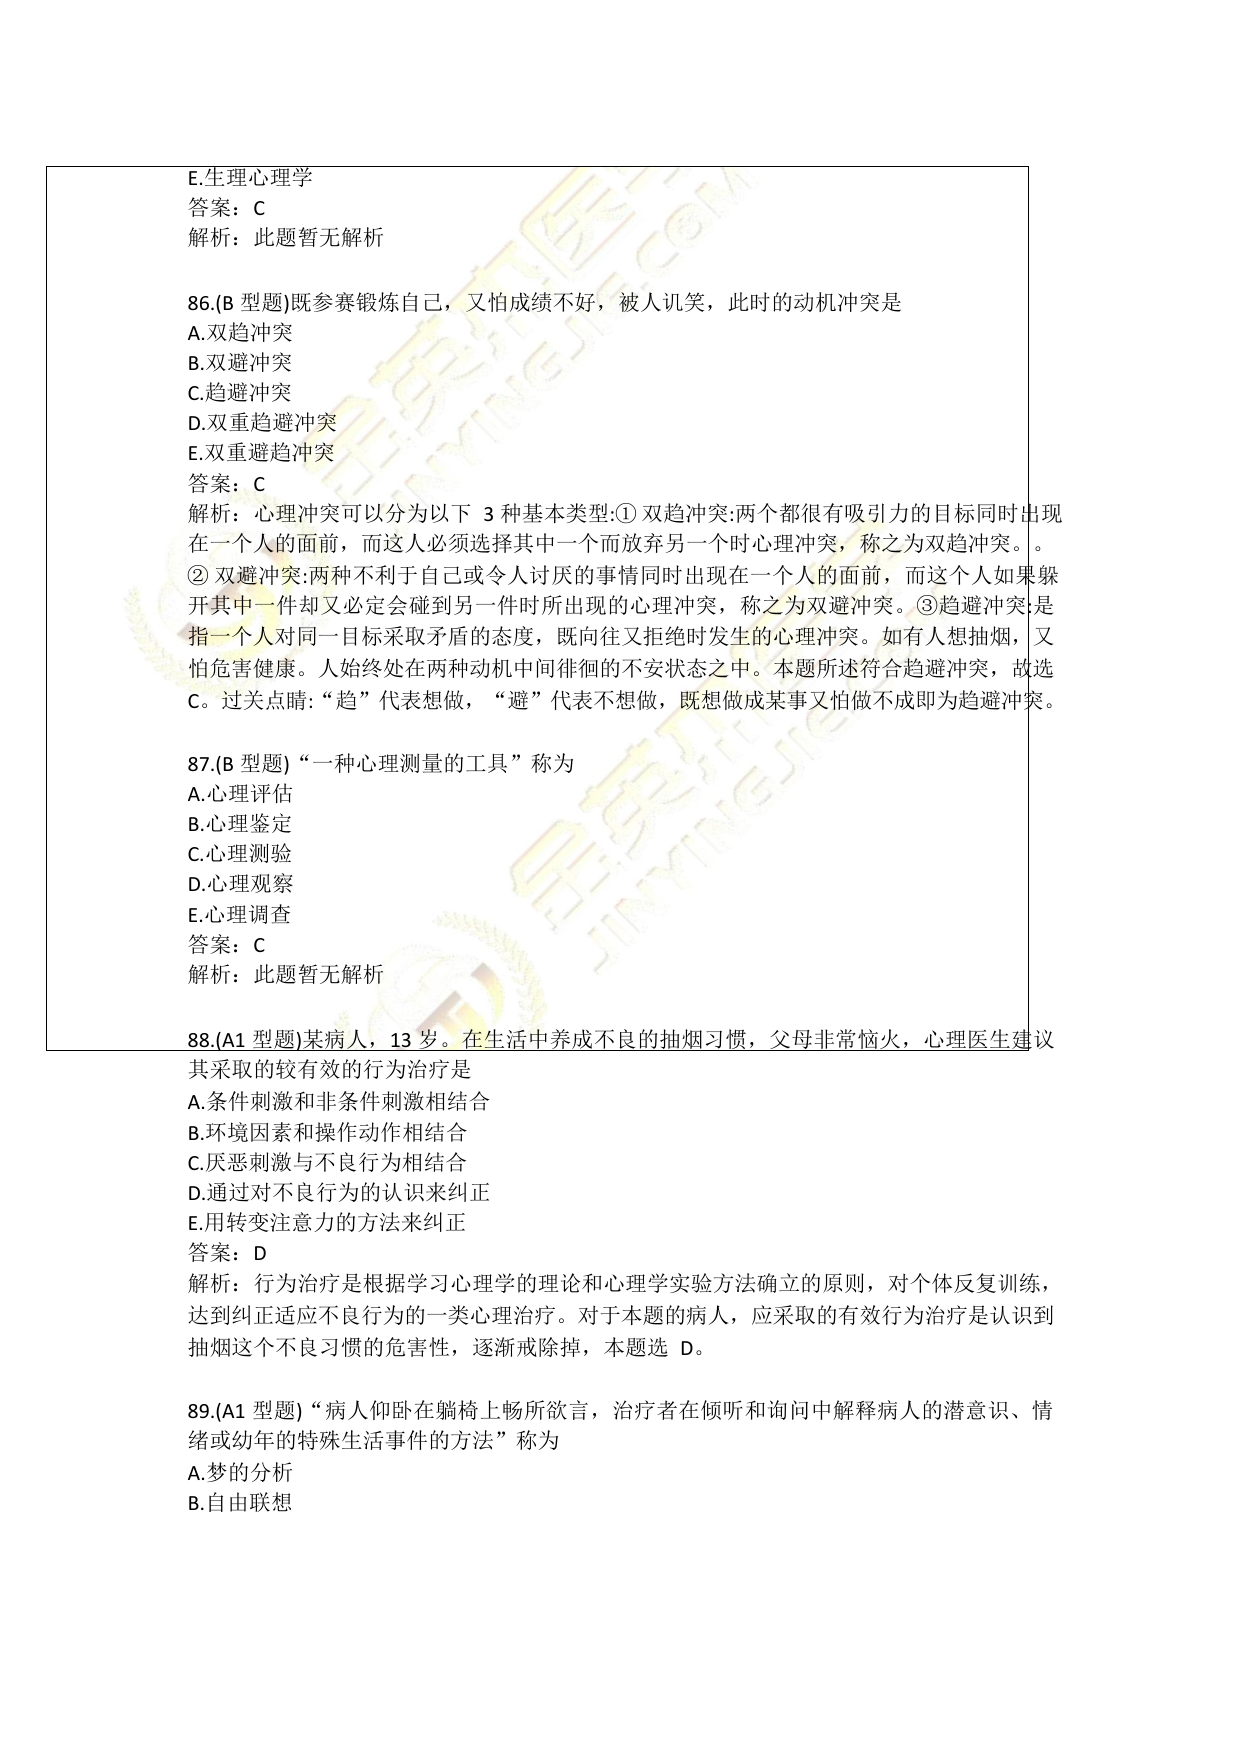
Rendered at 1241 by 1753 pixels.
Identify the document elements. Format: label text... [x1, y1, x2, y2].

list D.通过对不良行为的认识来纠正 [187, 1180, 1230, 1205]
list A.条件刺激和非条件刺激相结合 [187, 1090, 1230, 1115]
list D.双重趋避冲突 [187, 411, 1230, 436]
list 绪或幼年的特殊生活事件的方法”称为 [187, 1430, 1230, 1453]
list E.生理心理学 [187, 165, 1230, 190]
list 答案：C [187, 471, 1230, 496]
list 87.(B 型题)“一种心理测量的工具”称为 [187, 751, 1230, 777]
list E.心理调查 [187, 902, 1230, 927]
list 88.(A1 型题)某病人，13 岁。在生活中养成不良的抽烟习惯，父母非常恼火，心理医生建议 [187, 1027, 1230, 1052]
list A.心理评估 [187, 781, 1230, 807]
list 86.(B 型题)既参赛锻炼自己，又怕成绩不好，被人讥笑，此时的动机冲突是 [187, 290, 1230, 315]
list B.环境因素和操作动作相结合 [187, 1120, 1230, 1145]
list 解析：此题暂无解析 [187, 228, 1230, 250]
list B.心理鉴定 [187, 812, 1230, 837]
list B.自由联想 [187, 1491, 1230, 1516]
list 解析：行为治疗是根据学习心理学的理论和心理学实验方法确立的原则，对个体反复训练， [187, 1273, 1230, 1296]
list 答案：C [187, 195, 1230, 220]
list ②双避冲突:两种不利于自己或令人讨厌的事情同时出现在一个人的面前，而这个人如果躲 [187, 563, 1230, 589]
list 其采取的较有效的行为治疗是 [187, 1059, 1230, 1082]
list C。过关点睛:“趋”代表想做，“避”代表不想做，既想做成某事又怕做不成即为趋避冲突。 [187, 689, 1230, 714]
list E.用转变注意力的方法来纠正 [187, 1210, 1230, 1235]
list 开其中一件却又必定会碰到另一件时所出现的心理冲突，称之为双避冲突。③趋避冲突:是 [187, 594, 1230, 619]
list 答案：D [187, 1240, 1230, 1265]
list 89.(A1 型题)“病人仰卧在躺椅上畅所欲言，治疗者在倾听和询问中解释病人的潜意识、情 [187, 1398, 1230, 1423]
list A.双趋冲突 [187, 320, 1230, 346]
list 怕危害健康。人始终处在两种动机中间徘徊的不安状态之中。本题所述符合趋避冲突，故选 [187, 659, 1230, 681]
list 达到纠正适应不良行为的一类心理治疗。对于本题的病人，应采取的有效行为治疗是认识到 [187, 1305, 1230, 1328]
list 解析：此题暂无解析 [187, 964, 1230, 987]
picture [47, 167, 1028, 1050]
list 答案：C [187, 932, 1230, 957]
list B.双避冲突 [187, 350, 1230, 376]
list E.双重避趋冲突 [187, 441, 1230, 466]
list 指一个人对同一目标采取矛盾的态度，既向往又拒绝时发生的心理冲突。如有人想抽烟，又 [187, 626, 1230, 649]
list C.心理测验 [187, 842, 1230, 867]
list D.心理观察 [187, 872, 1230, 897]
list C.趋避冲突 [187, 381, 1230, 406]
list 在一个人的面前，而这人必须选择其中一个而放弃另一个时心理冲突，称之为双趋冲突。。 [187, 533, 1230, 556]
list 解析：心理冲突可以分为以下 3 种基本类型:①双趋冲突:两个都很有吸引力的目标同时出现 [187, 501, 1230, 526]
list C.厌恶刺激与不良行为相结合 [187, 1150, 1230, 1175]
list A.梦的分析 [187, 1461, 1230, 1486]
list 抽烟这个不良习惯的危害性，逐渐戒除掉，本题选 D。 [187, 1335, 1230, 1361]
